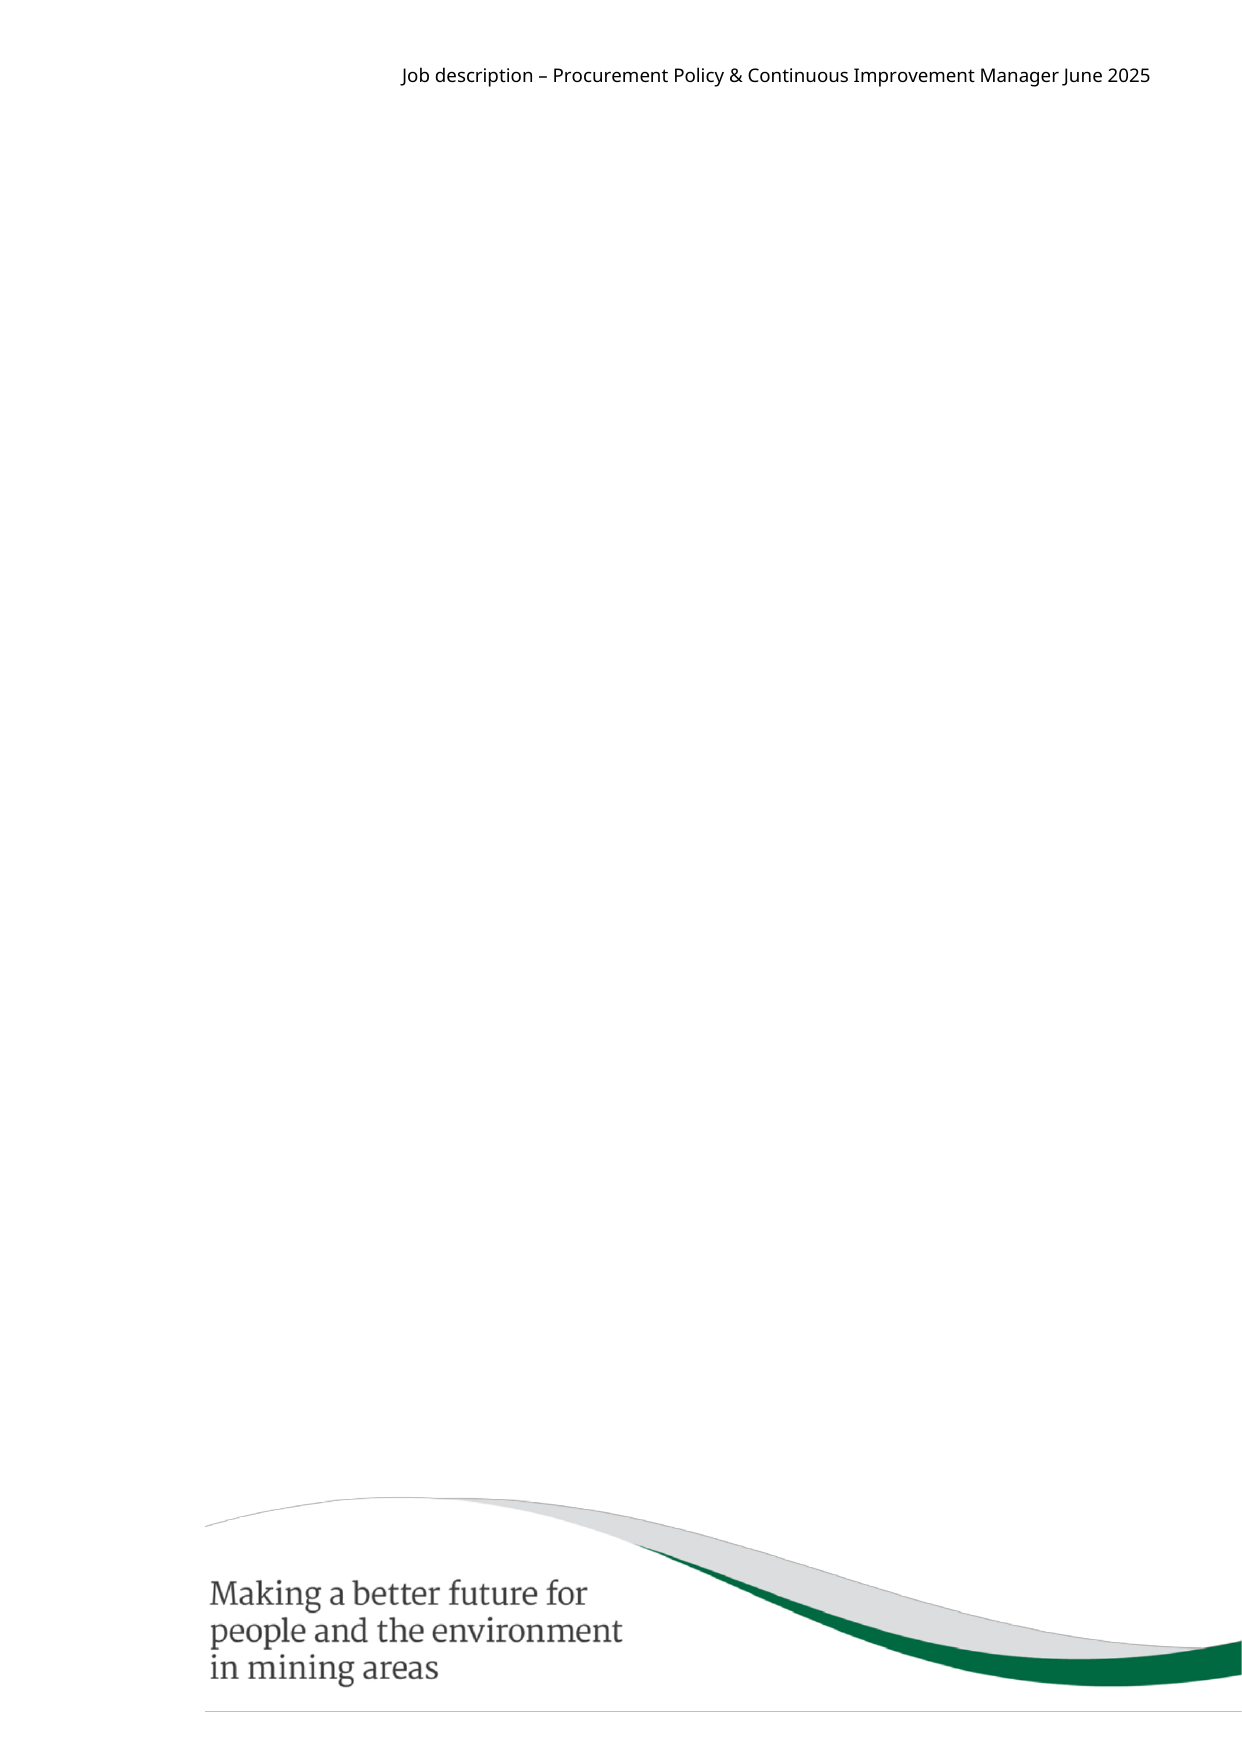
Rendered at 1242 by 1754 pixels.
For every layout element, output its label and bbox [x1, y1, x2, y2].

picture [205, 1402, 1242, 1712]
